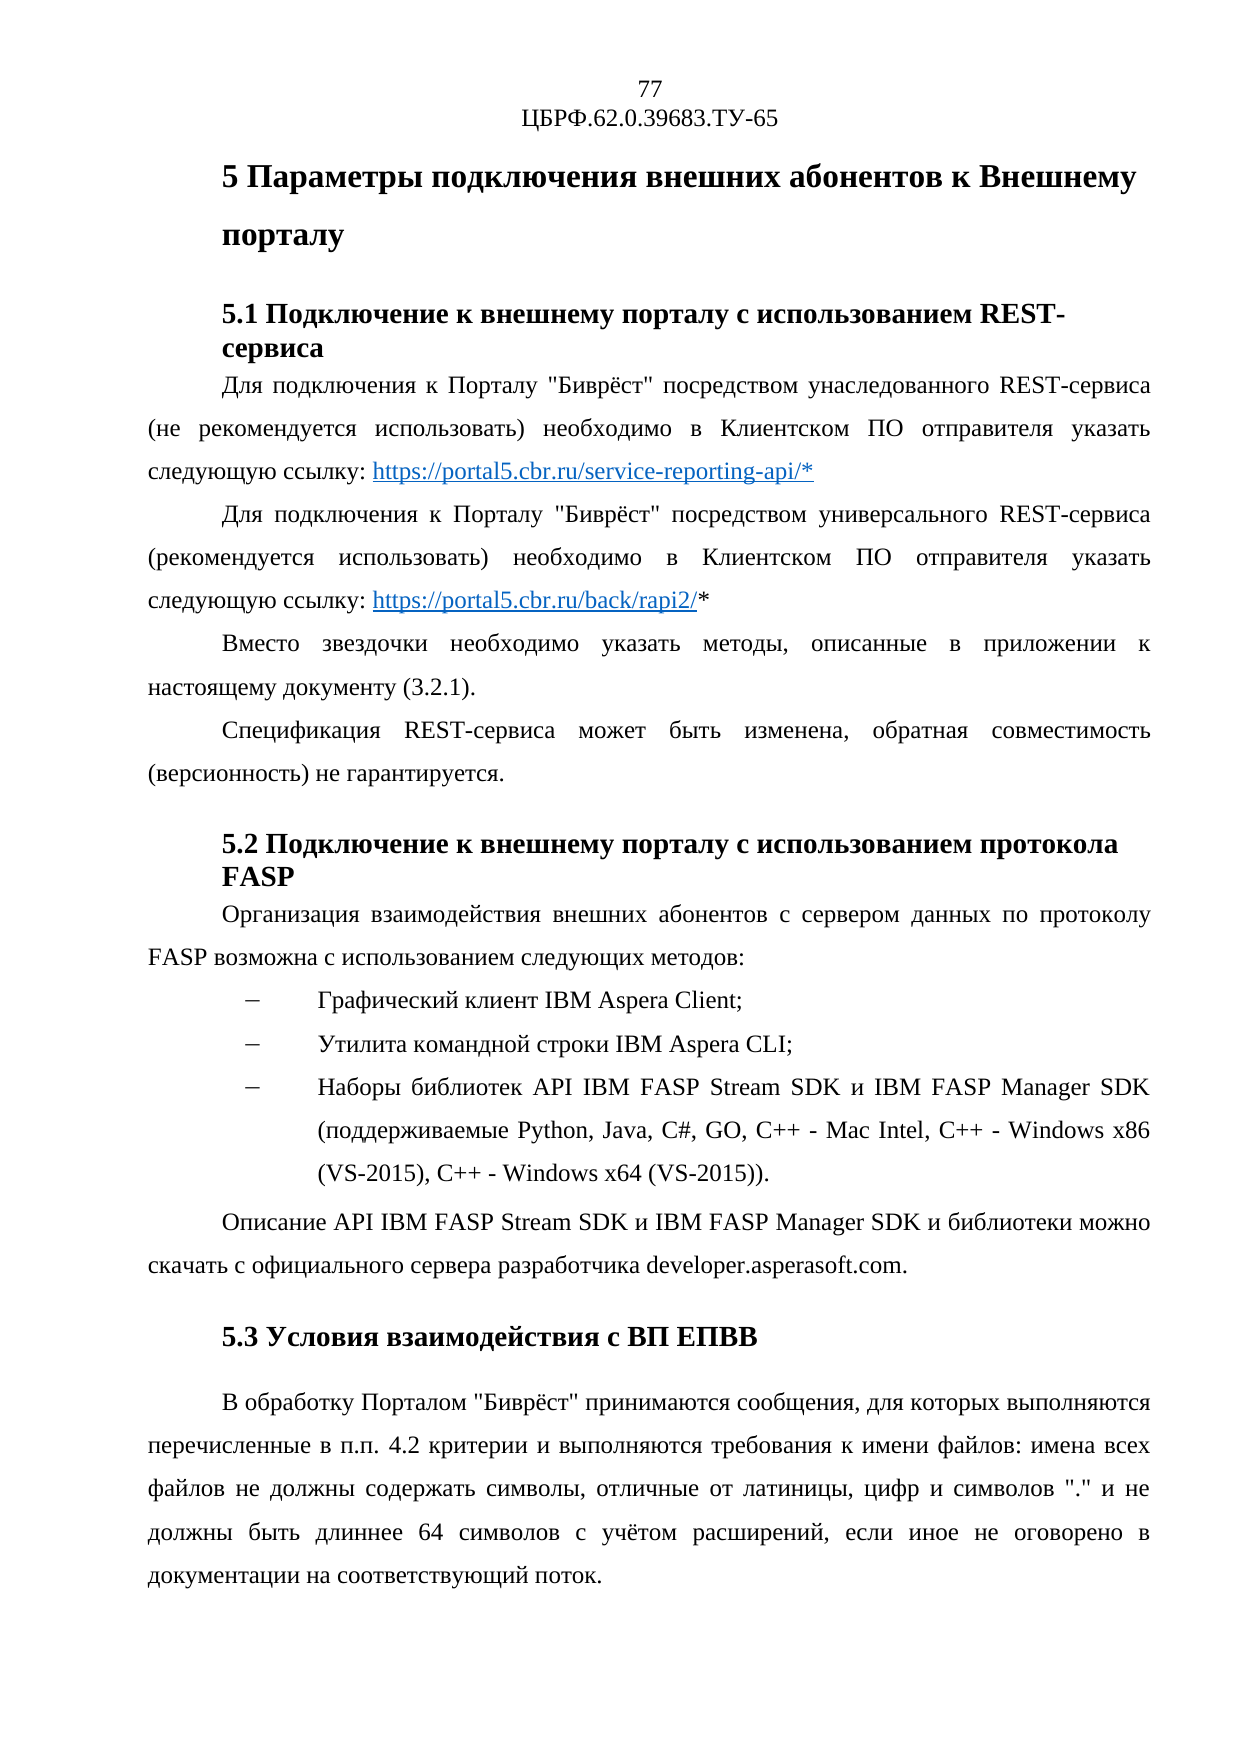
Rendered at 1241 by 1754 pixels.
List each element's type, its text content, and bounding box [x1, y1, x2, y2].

list Графический клиент IBM Aspera Client; [242, 986, 1152, 1014]
text Для подключения к Порталу "Биврёст" посредством унаследованного REST-сервиса (не рекомендуется использовать) необходимо в Клиентском ПО отправителя указать следующую ссылку: https://portal5.cbr.ru/service-reporting-api/* [148, 370, 1152, 485]
text Параметры подключения внешних абонентов к Внешнему порталу [222, 156, 1152, 252]
text Описание API IBM FASP Stream SDK и IBM FASP Manager SDK и библиотеки можно скачать с официального сервера разработчика developer.asperasoft.com. [148, 1207, 1152, 1279]
text Вместо звездочки необходимо указать методы, описанные в приложении к настоящему документу (3.2.1). [148, 628, 1152, 700]
text Подключение к внешнему порталу с использованием протокола FASP [222, 826, 1152, 893]
text Для подключения к Порталу "Биврёст" посредством универсального REST-сервиса (рекомендуется использовать) необходимо в Клиентском ПО отправителя указать следующую ссылку: https://portal5.cbr.ru/back/rapi2/* [148, 499, 1152, 614]
text В обработку Порталом "Биврёст" принимаются сообщения, для которых выполняются перечисленные в п.п. 4.2 критерии и выполняются требования к имени файлов: имена всех файлов не должны содержать символы, отличные от латиницы, цифр и символов "." и не должны быть длиннее 64 символов с учётом расширений, если иное не оговорено в документации на соответствующий поток. [148, 1387, 1152, 1588]
list Утилита командной строки IBM Aspera CLI; [242, 1029, 1152, 1057]
text Организация взаимодействия внешних абонентов с сервером данных по протоколу FASP возможна с использованием следующих методов: [148, 899, 1152, 971]
list Наборы библиотек API IBM FASP Stream SDK и IBM FASP Manager SDK (поддерживаемые Python, Java, C#, GO, C++ - Mac Intel, C++ - Windows x86 (VS-2015), C++ - Windows x64 (VS-2015)). [242, 1072, 1152, 1187]
text Условия взаимодействия с ВП ЕПВВ [222, 1319, 1152, 1352]
text Подключение к внешнему порталу с использованием REST-сервиса [222, 296, 1152, 363]
text Спецификация REST-сервиса может быть изменена, обратная совместимость (версионность) не гарантируется. [148, 715, 1152, 787]
